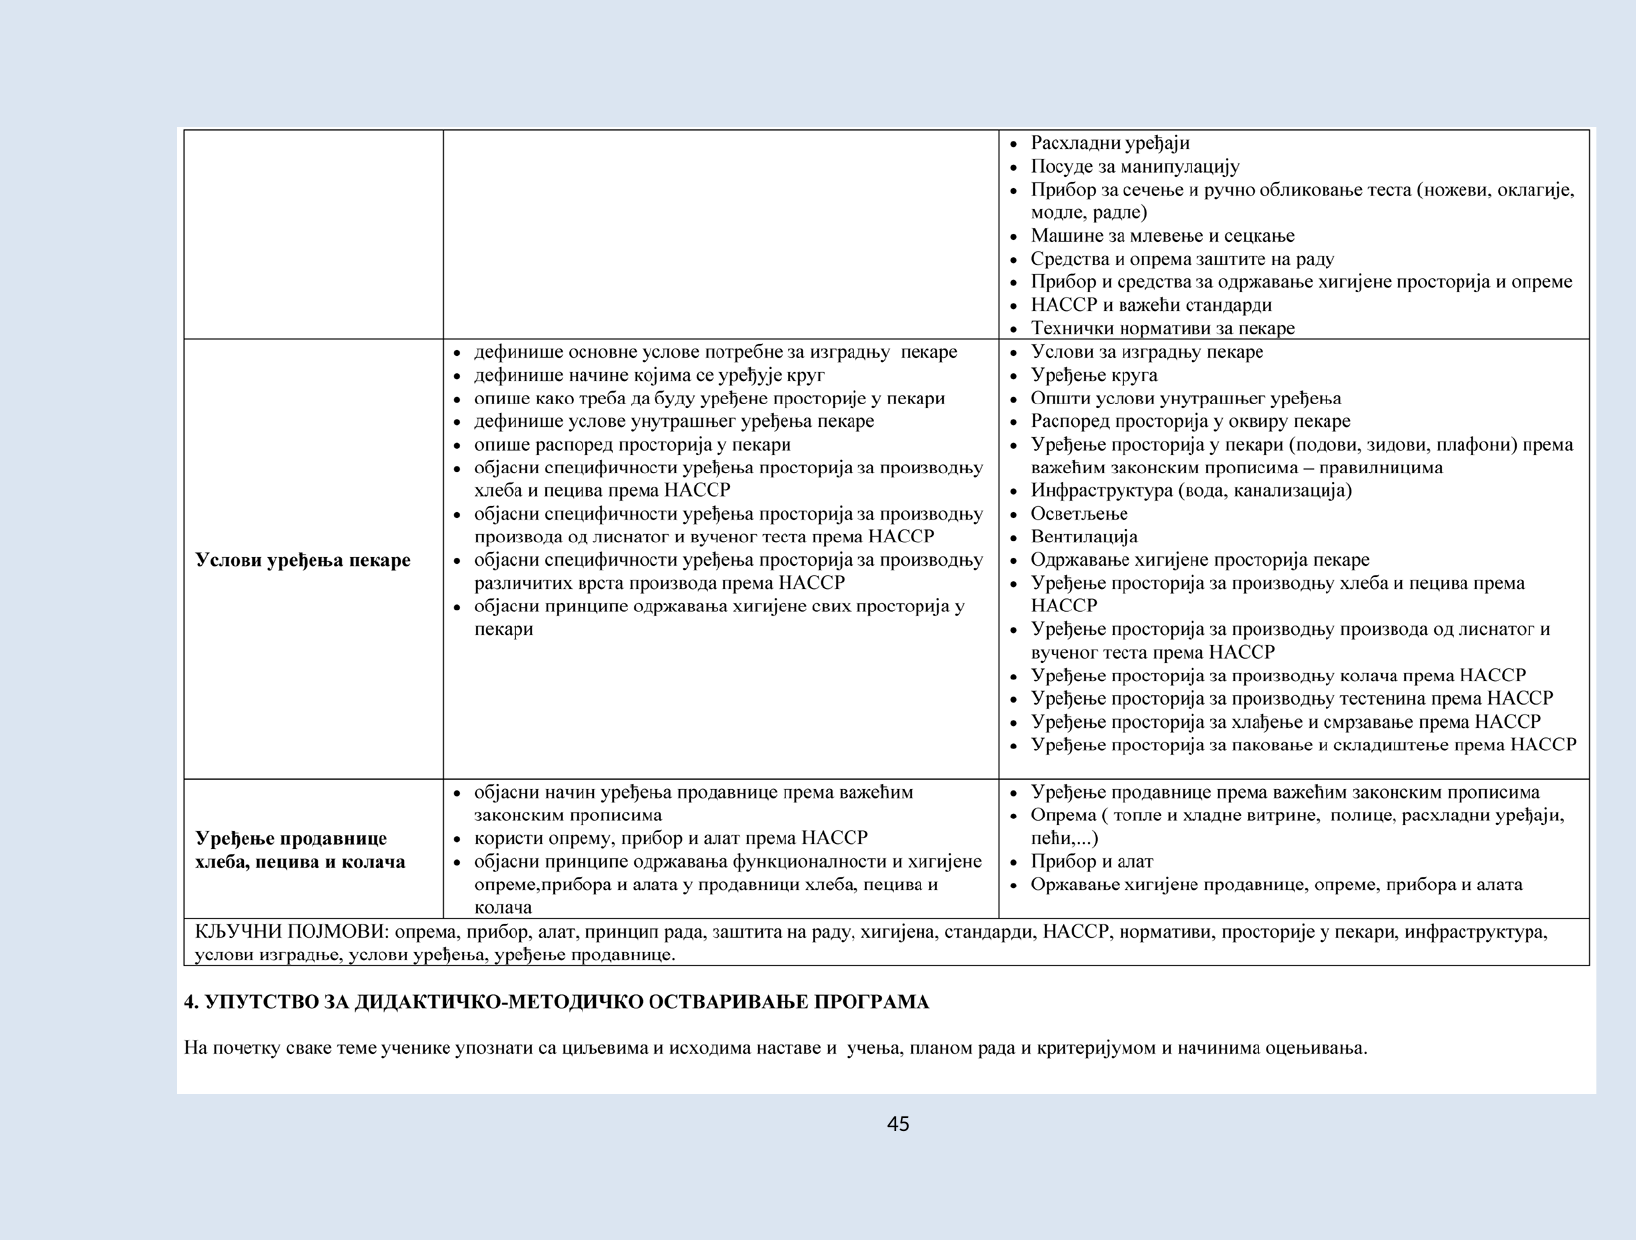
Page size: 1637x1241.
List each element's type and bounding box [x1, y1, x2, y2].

picture [177, 127, 1597, 1094]
